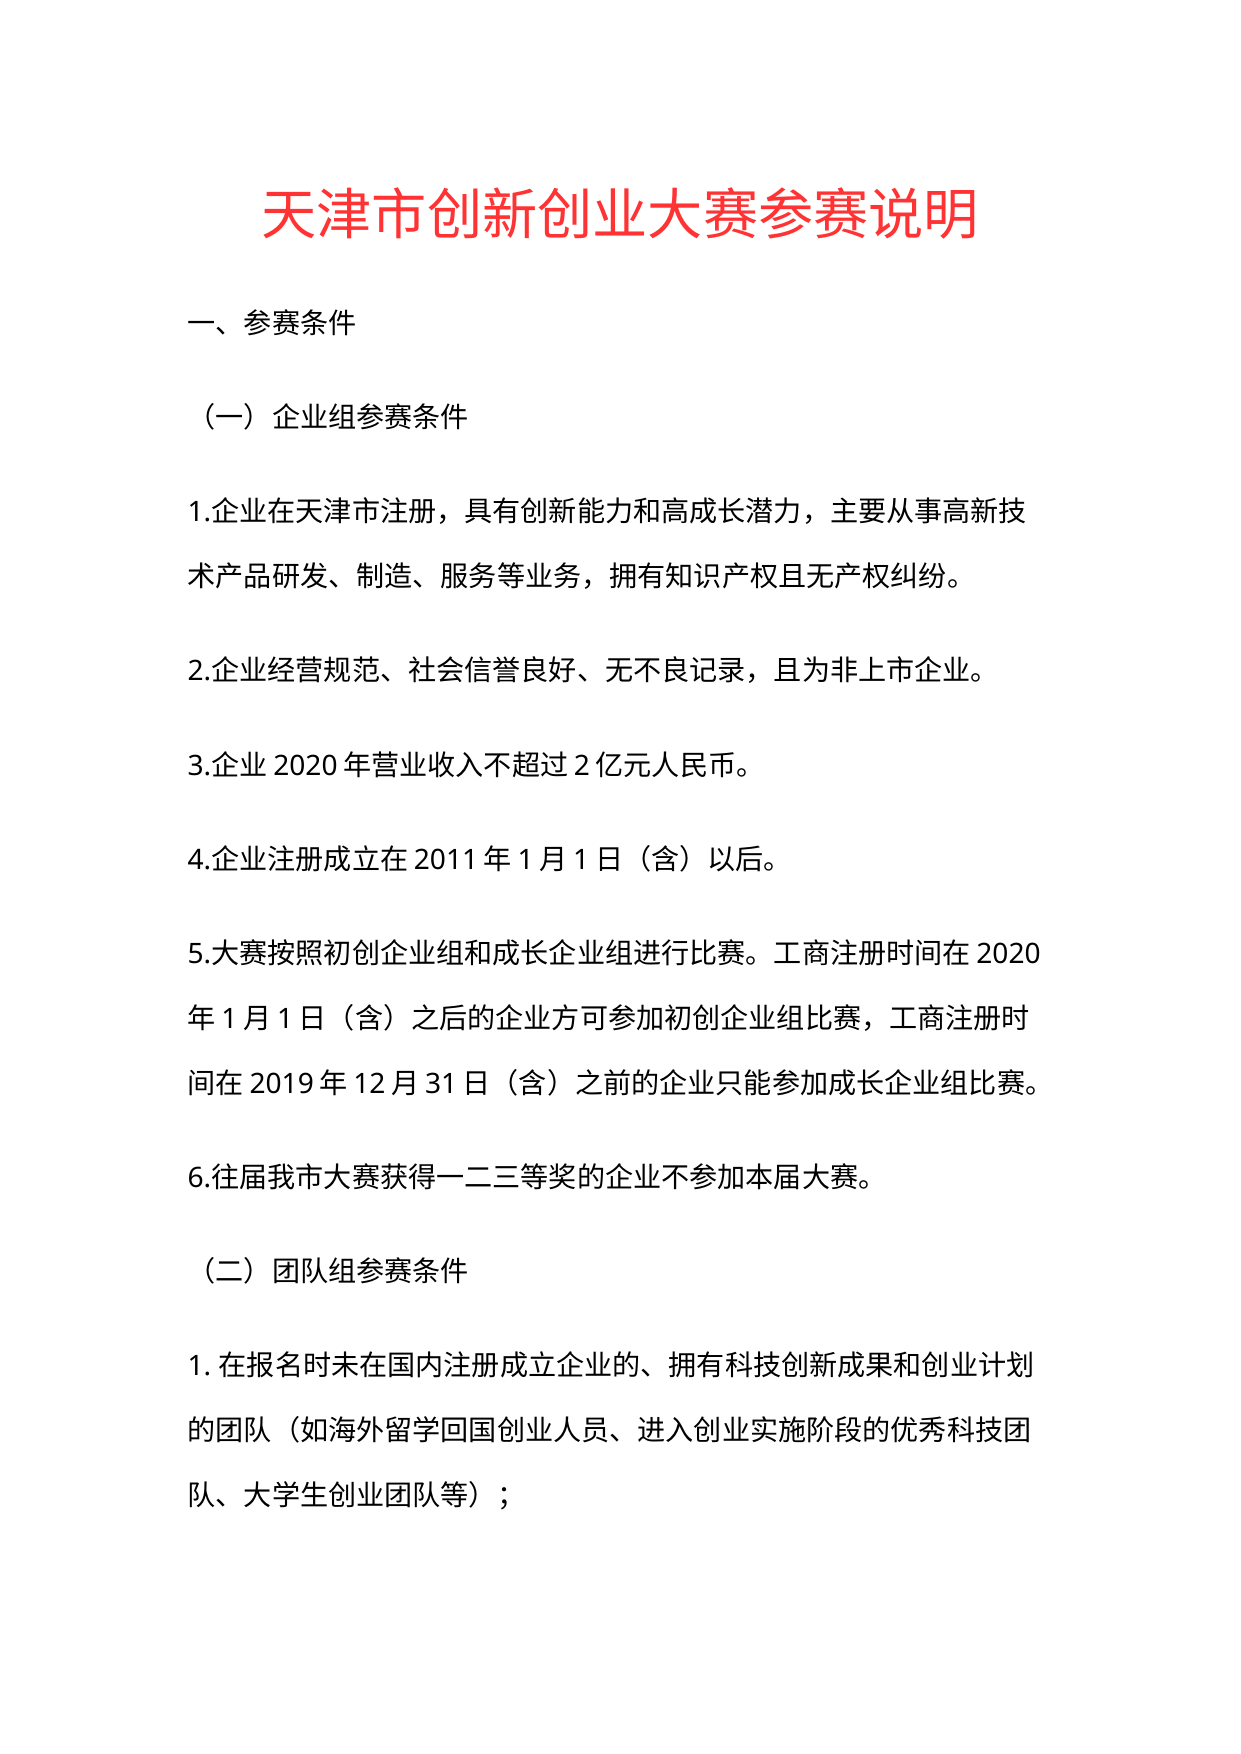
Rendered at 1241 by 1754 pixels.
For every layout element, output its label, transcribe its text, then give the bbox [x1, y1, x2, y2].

text 1.企业在天津市注册，具有创新能力和高成长潜力，主要从事高新技术产品研发、制造、服务等业务，拥有知识产权且无产权纠纷。 [187, 477, 1053, 607]
text 6.往届我市大赛获得一二三等奖的企业不参加本届大赛。 [187, 1143, 1053, 1208]
text 4.企业注册成立在2011年1月1日（含）以后。 [187, 824, 1053, 889]
text （二）团队组参赛条件 [187, 1237, 1053, 1302]
text （一）企业组参赛条件 [187, 383, 1053, 448]
text 天津市创新创业大赛参赛说明 [187, 162, 1053, 259]
text 3.企业2020年营业收入不超过2亿元人民币。 [187, 730, 1053, 795]
text 1. 在报名时未在国内注册成立企业的、拥有科技创新成果和创业计划的团队（如海外留学回国创业人员、进入创业实施阶段的优秀科技团队、大学生创业团队等）； [187, 1331, 1053, 1526]
text 一、参赛条件 [187, 289, 1053, 354]
text 5.大赛按照初创企业组和成长企业组进行比赛。工商注册时间在2020年1月1日（含）之后的企业方可参加初创企业组比赛，工商注册时间在2019年12月31日（含）之前的企业只能参加成长企业组比赛。 [187, 919, 1053, 1114]
text 2.企业经营规范、社会信誉良好、无不良记录，且为非上市企业。 [187, 636, 1053, 701]
